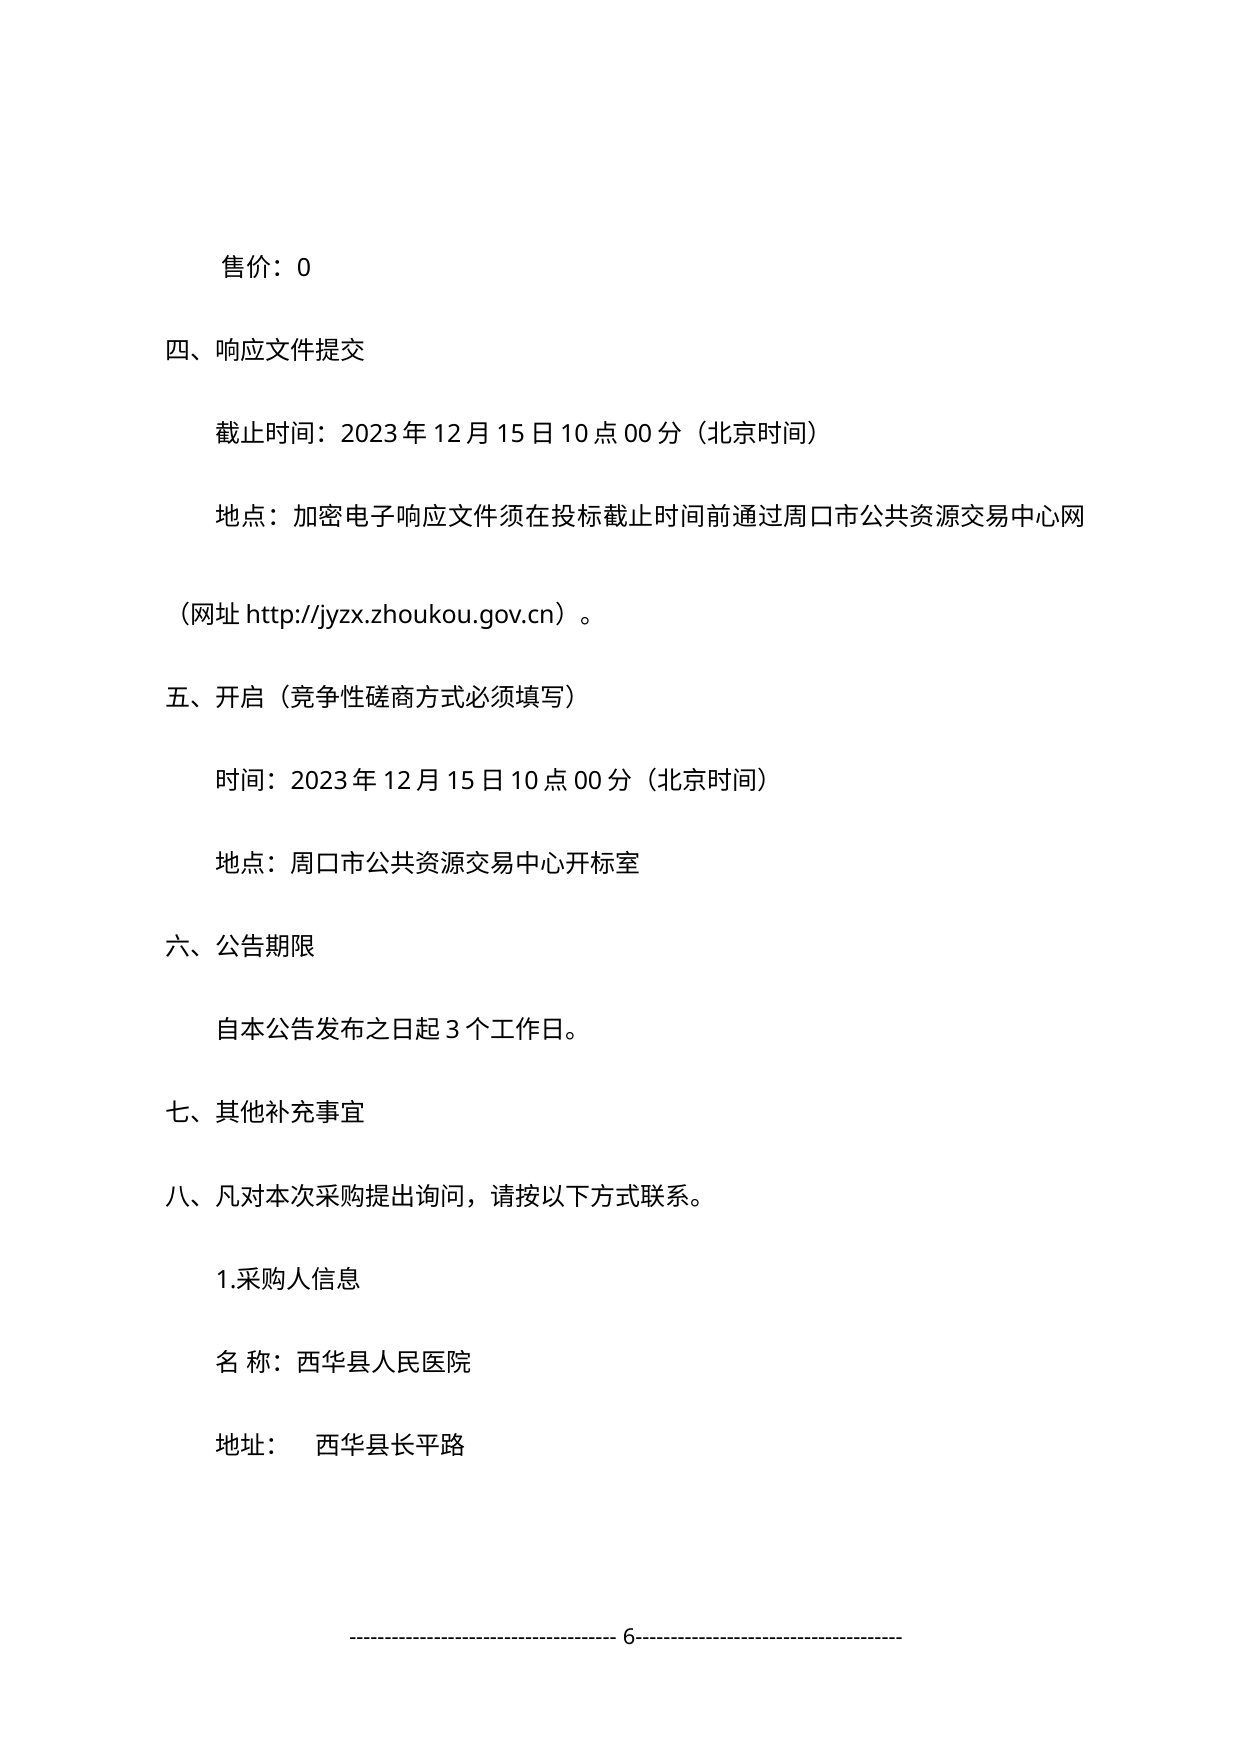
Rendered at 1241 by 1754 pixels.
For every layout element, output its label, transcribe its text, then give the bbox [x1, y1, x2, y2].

text 地址： 西华县长平路 [165, 1411, 1087, 1476]
text 名 称：西华县人民医院 [165, 1328, 1087, 1393]
text 售价：0 [165, 233, 1087, 298]
subtitle 四、响应文件提交 [165, 316, 1087, 381]
subtitle 七、其他补充事宜 [165, 1078, 1087, 1143]
text 截止时间：2023年12月15日10点00分（北京时间） [165, 399, 1087, 464]
text 自本公告发布之日起3个工作日。 [165, 995, 1087, 1060]
text 时间：2023年12月15日10点00分（北京时间） [165, 746, 1087, 811]
text 1.采购人信息 [165, 1245, 1087, 1310]
subtitle 八、凡对本次采购提出询问，请按以下方式联系。 [165, 1162, 1087, 1227]
subtitle 五、开启（竞争性磋商方式必须填写） [165, 663, 1087, 728]
text 地点：周口市公共资源交易中心开标室 [165, 829, 1087, 894]
text 地点：加密电子响应文件须在投标截止时间前通过周口市公共资源交易中心网（网址http://jyzx.zhoukou.gov.cn）。 [165, 482, 1087, 645]
subtitle 六、公告期限 [165, 912, 1087, 977]
